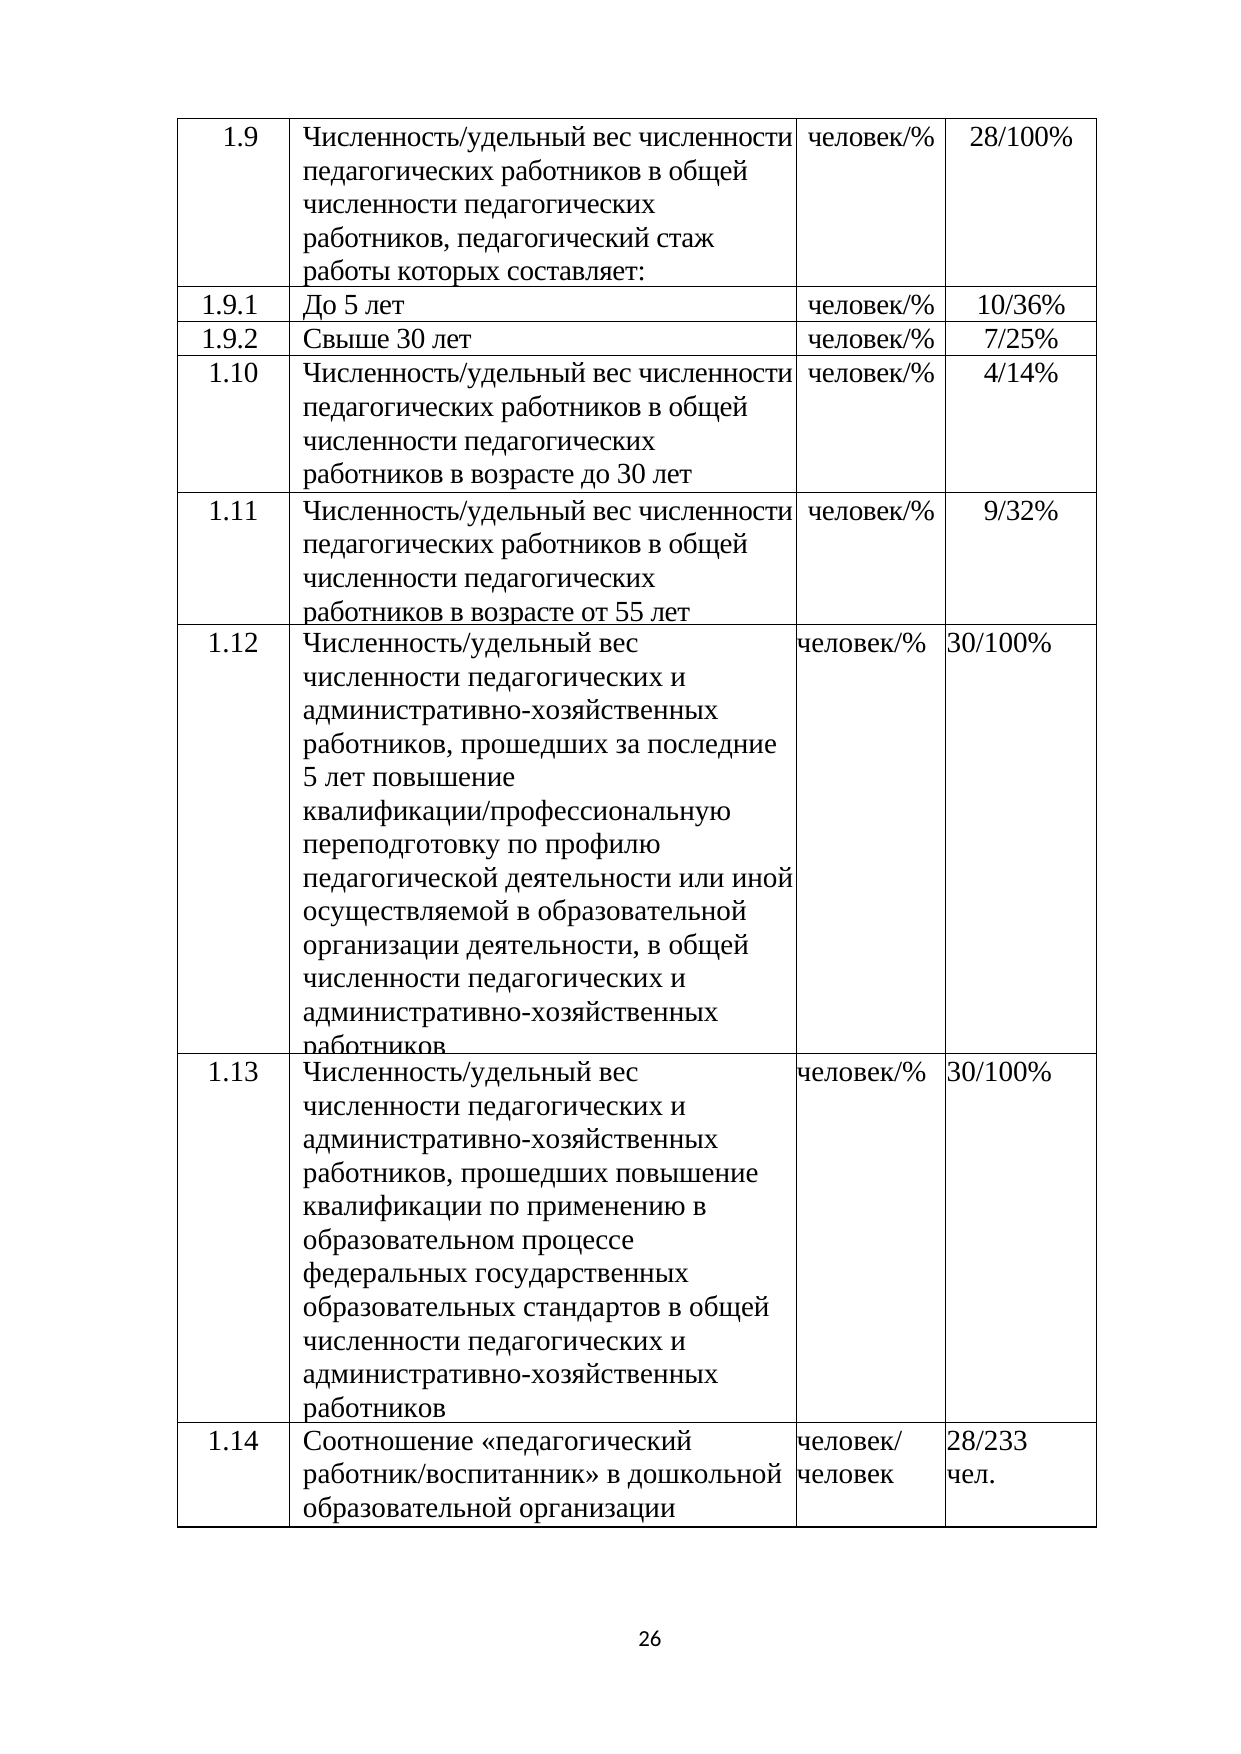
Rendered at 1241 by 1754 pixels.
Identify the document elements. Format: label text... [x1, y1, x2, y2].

table_cell До 5 лет [290, 287, 796, 321]
table_cell человек/человек [797, 1423, 945, 1526]
table_cell Численность/удельный вес численности педагогических работников в общей численности педагогических работников, педагогический стаж работы которых составляет: [290, 119, 796, 286]
table_cell Численность/удельный вес численности педагогических работников в общей численности педагогических работников в возрасте от 55 лет [290, 493, 796, 624]
table_cell 1.14 [178, 1423, 289, 1526]
table_cell 30/100% [946, 625, 1096, 1053]
table_cell 28/233 чел. [946, 1423, 1096, 1526]
table_cell человек/% [797, 493, 945, 624]
table_cell 1.9.1 [178, 287, 289, 321]
table_cell человек/% [797, 625, 945, 1053]
table_cell 1.11 [178, 493, 289, 624]
table_cell 1.13 [178, 1054, 289, 1422]
table_cell человек/% [797, 322, 945, 354]
table_cell 1.10 [178, 356, 289, 492]
table_cell Соотношение «педагогический работник/воспитанник» в дошкольной образовательной организации [290, 1423, 796, 1526]
table_cell 4/14% [946, 356, 1096, 492]
table_cell 28/100% [946, 119, 1096, 286]
table_cell Численность/удельный вес численности педагогических работников в общей численности педагогических работников в возрасте до 30 лет [290, 356, 796, 492]
table_cell человек/% [797, 356, 945, 492]
table_cell Численность/удельный вес численности педагогических и административно-хозяйственных работников, прошедших повышение квалификации по применению в образовательном процессе федеральных государственных образовательных стандартов в общей численности педагогических и административно-хозяйственных работников [290, 1054, 796, 1422]
table_cell 1.9.2 [178, 322, 289, 354]
table_cell человек/% [797, 1054, 945, 1422]
table_cell 10/36% [946, 287, 1096, 321]
table_cell Свыше 30 лет [290, 322, 796, 354]
table_cell 1.9 [178, 119, 289, 286]
table_cell 7/25% [946, 322, 1096, 354]
table_cell человек/% [797, 119, 945, 286]
table_cell человек/% [797, 287, 945, 321]
table_cell 9/32% [946, 493, 1096, 624]
table_cell 1.12 [178, 625, 289, 1053]
table_cell Численность/удельный вес численности педагогических и административно-хозяйственных работников, прошедших за последние 5 лет повышение квалификации/профессиональную переподготовку по профилю педагогической деятельности или иной осуществляемой в образовательной организации деятельности, в общей численности педагогических и административно-хозяйственных работников [290, 625, 796, 1053]
table_cell 30/100% [946, 1054, 1096, 1422]
